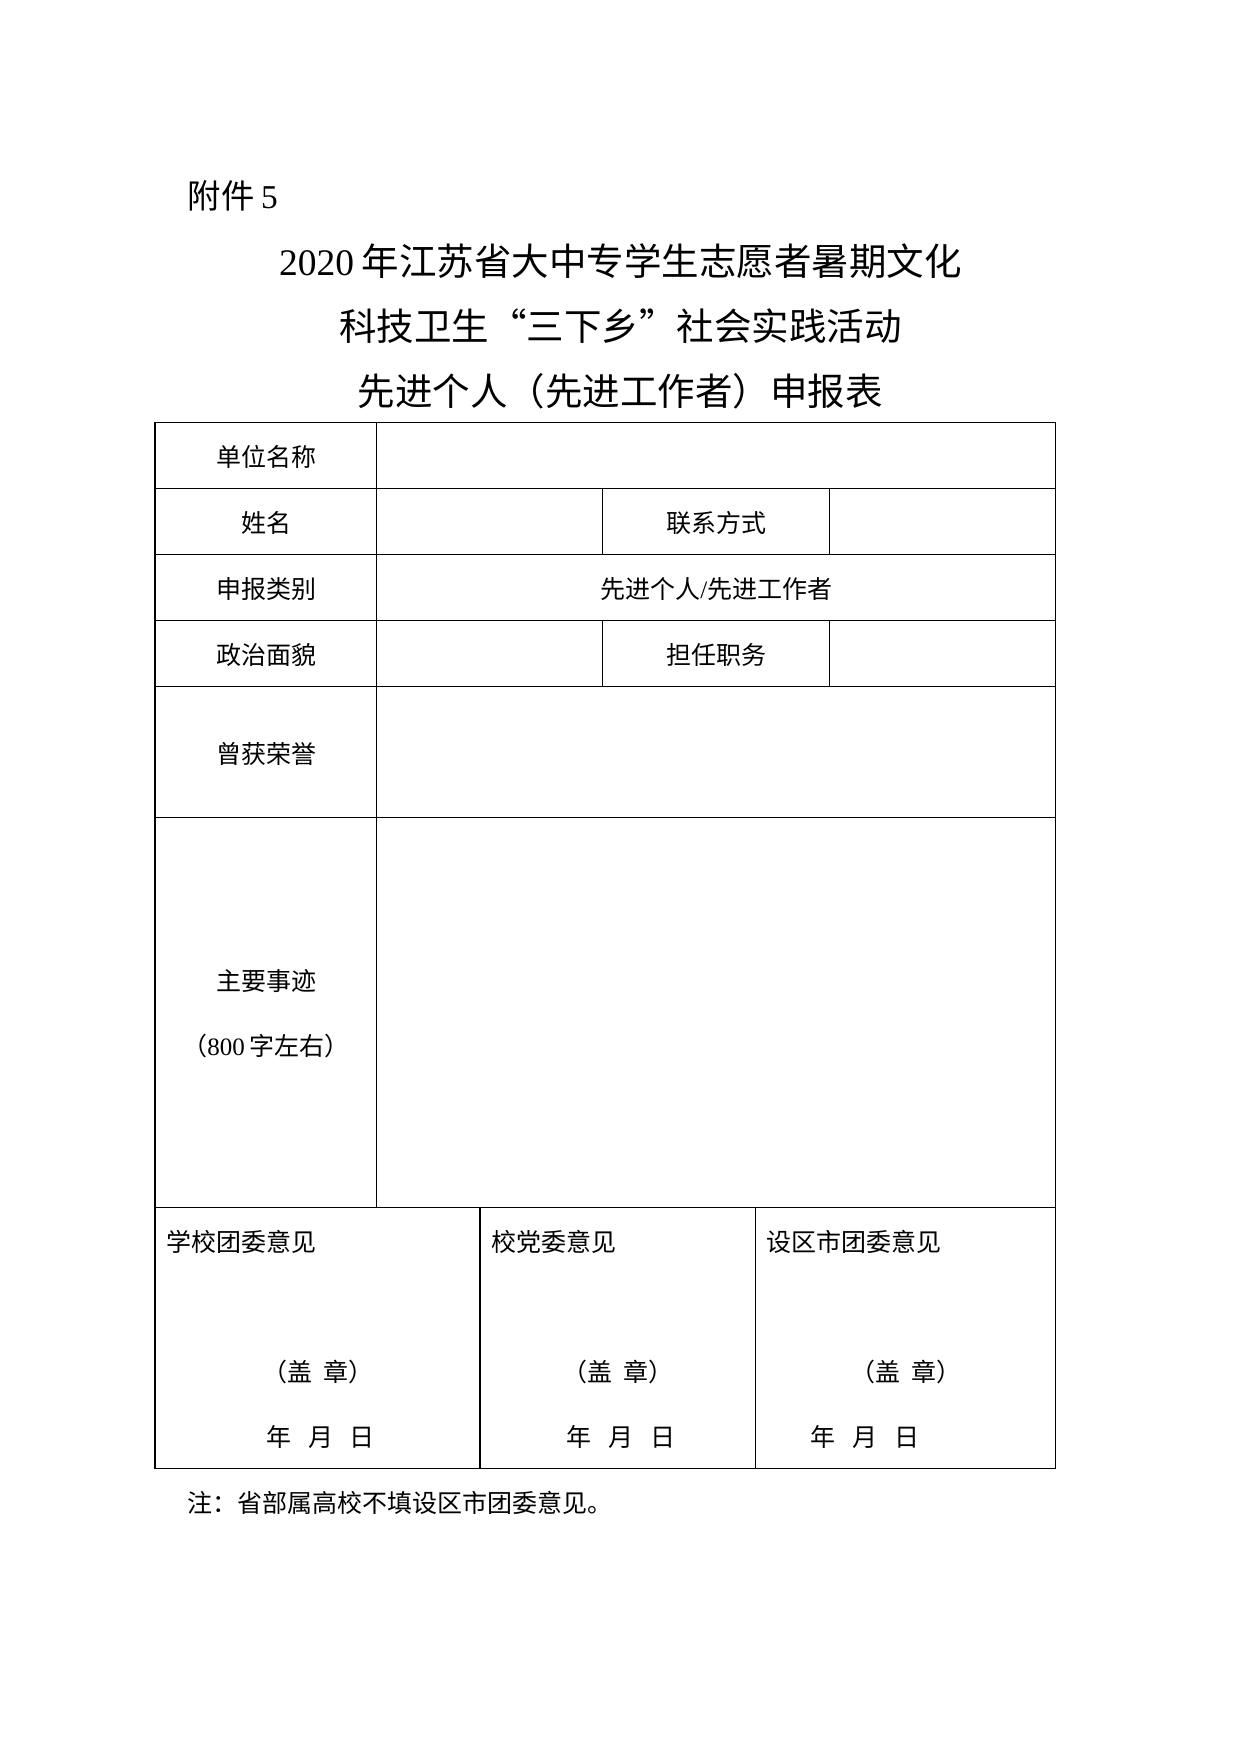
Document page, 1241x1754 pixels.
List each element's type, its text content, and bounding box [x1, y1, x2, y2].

table_cell 设区市团委意见 （盖 章） 年 月 日 [756, 1208, 1055, 1468]
table_cell [377, 621, 602, 686]
table_cell 姓名 [156, 489, 376, 554]
table_cell 曾获荣誉 [156, 687, 376, 817]
table_cell [377, 687, 1055, 817]
table_cell [377, 489, 602, 554]
table_cell 联系方式 [603, 489, 829, 554]
table_cell 学校团委意见 （盖 章） 年 月 日 [156, 1208, 479, 1468]
table_header [377, 423, 1055, 488]
table_cell 担任职务 [603, 621, 829, 686]
text 先进个人（先进工作者）申报表 [187, 357, 1053, 422]
text 科技卫生“三下乡”社会实践活动 [187, 292, 1053, 357]
table_cell 先进个人/先进工作者 [377, 555, 1055, 620]
table_cell 政治面貌 [156, 621, 376, 686]
text 注：省部属高校不填设区市团委意见。 [187, 1469, 1053, 1534]
table_cell 校党委意见 （盖 章） 年 月 日 [481, 1208, 755, 1468]
table_cell [830, 489, 1055, 554]
table_cell [377, 818, 1055, 1207]
table_cell 申报类别 [156, 555, 376, 620]
text 附件5 [187, 162, 1053, 227]
table_header 单位名称 [156, 423, 376, 488]
text 2020年江苏省大中专学生志愿者暑期文化 [187, 227, 1053, 292]
table_cell 主要事迹 （800字左右） [156, 818, 376, 1207]
table_cell [830, 621, 1055, 686]
